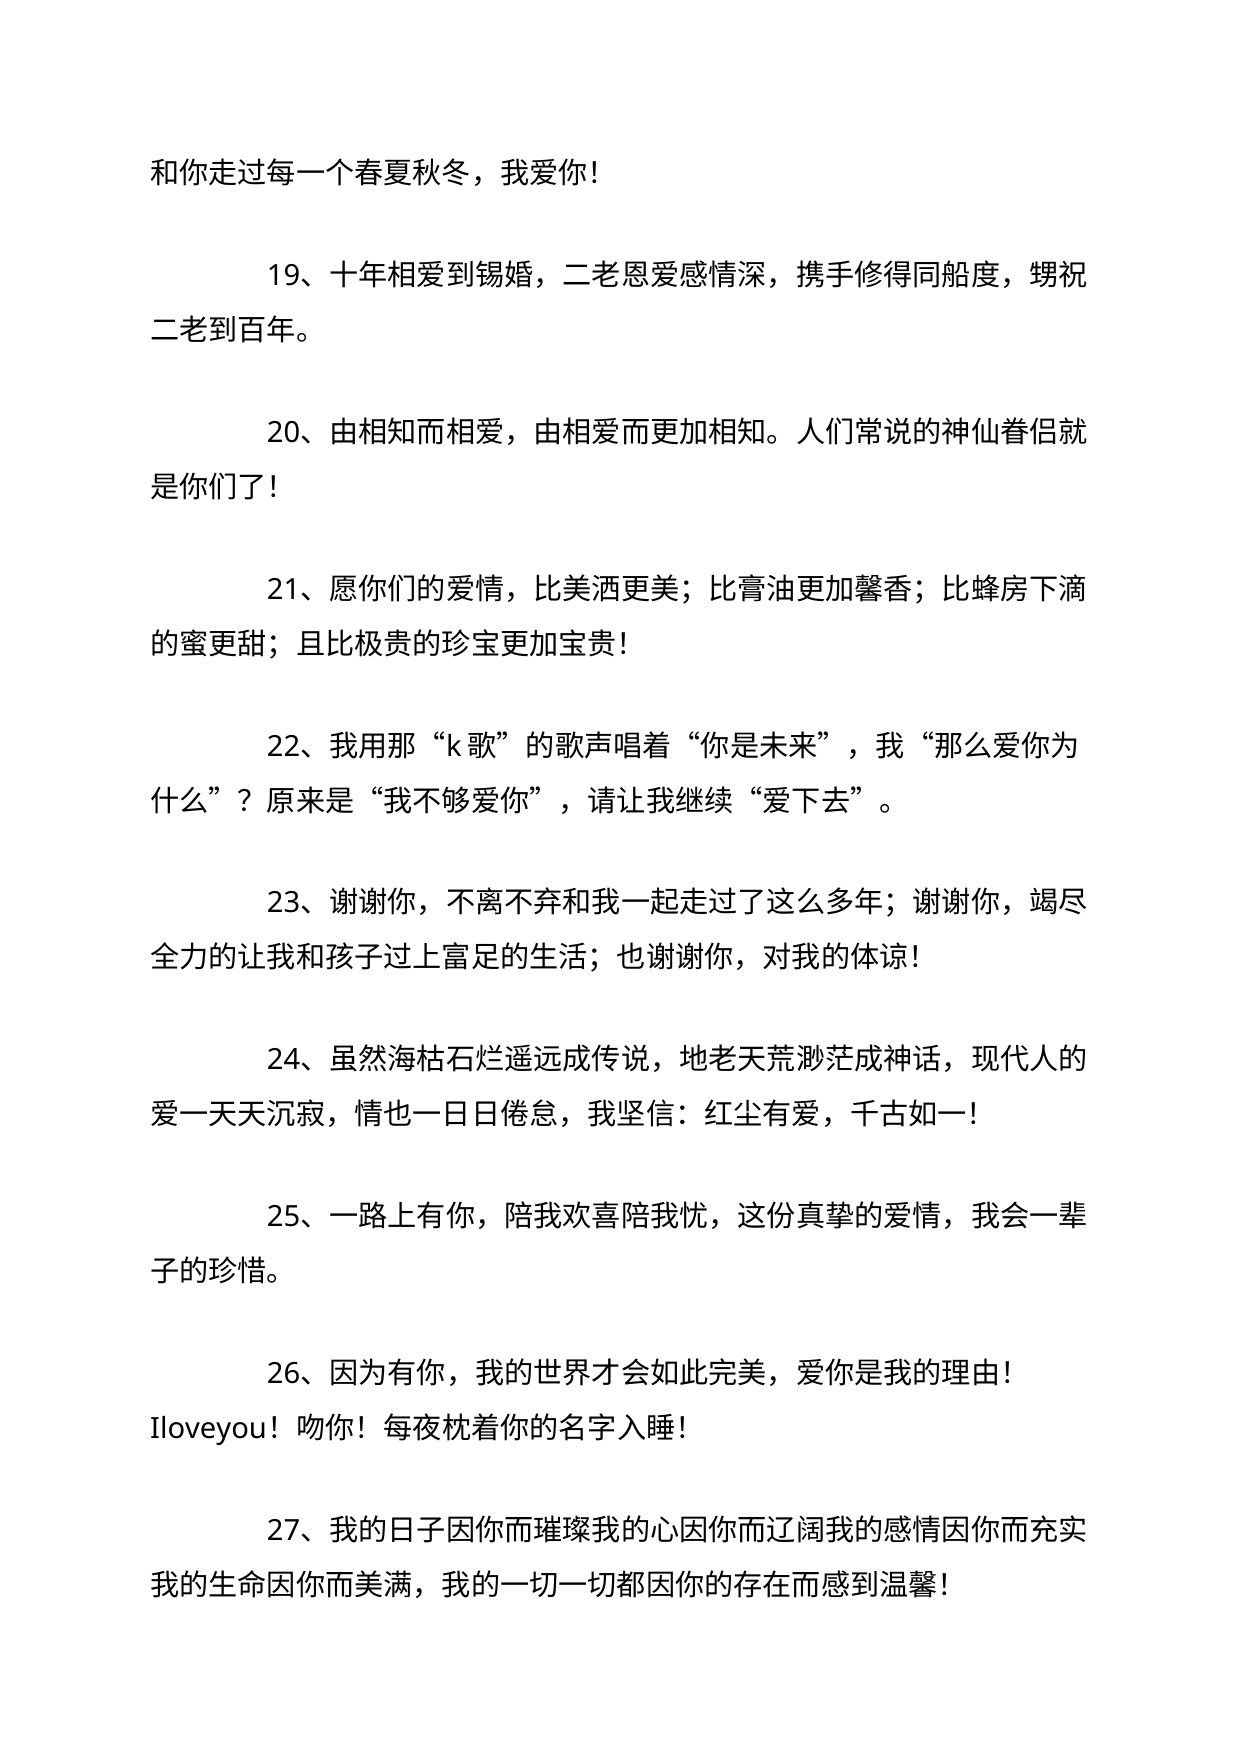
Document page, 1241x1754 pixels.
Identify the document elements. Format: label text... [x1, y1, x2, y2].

text 27、我的日子因你而璀璨我的心因你而辽阔我的感情因你而充实我的生命因你而美满，我的一切一切都因你的存在而感到温馨！ [150, 1506, 1090, 1603]
text 20、由相知而相爱，由相爱而更加相知。人们常说的神仙眷侣就是你们了！ [150, 408, 1090, 506]
text 23、谢谢你，不离不弃和我一起走过了这么多年；谢谢你，竭尽全力的让我和孩子过上富足的生活；也谢谢你，对我的体谅！ [150, 879, 1090, 976]
text 19、十年相爱到锡婚，二老恩爱感情深，携手修得同船度，甥祝二老到百年。 [150, 252, 1090, 349]
text 22、我用那“k歌”的歌声唱着“你是未来”，我“那么爱你为什么”？原来是“我不够爱你”，请让我继续“爱下去”。 [150, 722, 1090, 819]
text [150, 150, 1090, 192]
text 21、愿你们的爱情，比美洒更美；比膏油更加馨香；比蜂房下滴的蜜更甜；且比极贵的珍宝更加宝贵！ [150, 565, 1090, 663]
text 26、因为有你，我的世界才会如此完美，爱你是我的理由！Iloveyou！吻你！每夜枕着你的名字入睡！ [150, 1349, 1090, 1447]
text 25、一路上有你，陪我欢喜陪我忧，这份真挚的爱情，我会一辈子的珍惜。 [150, 1192, 1090, 1290]
text 24、虽然海枯石烂遥远成传说，地老天荒渺茫成神话，现代人的爱一天天沉寂，情也一日日倦怠，我坚信：红尘有爱，千古如一！ [150, 1036, 1090, 1133]
